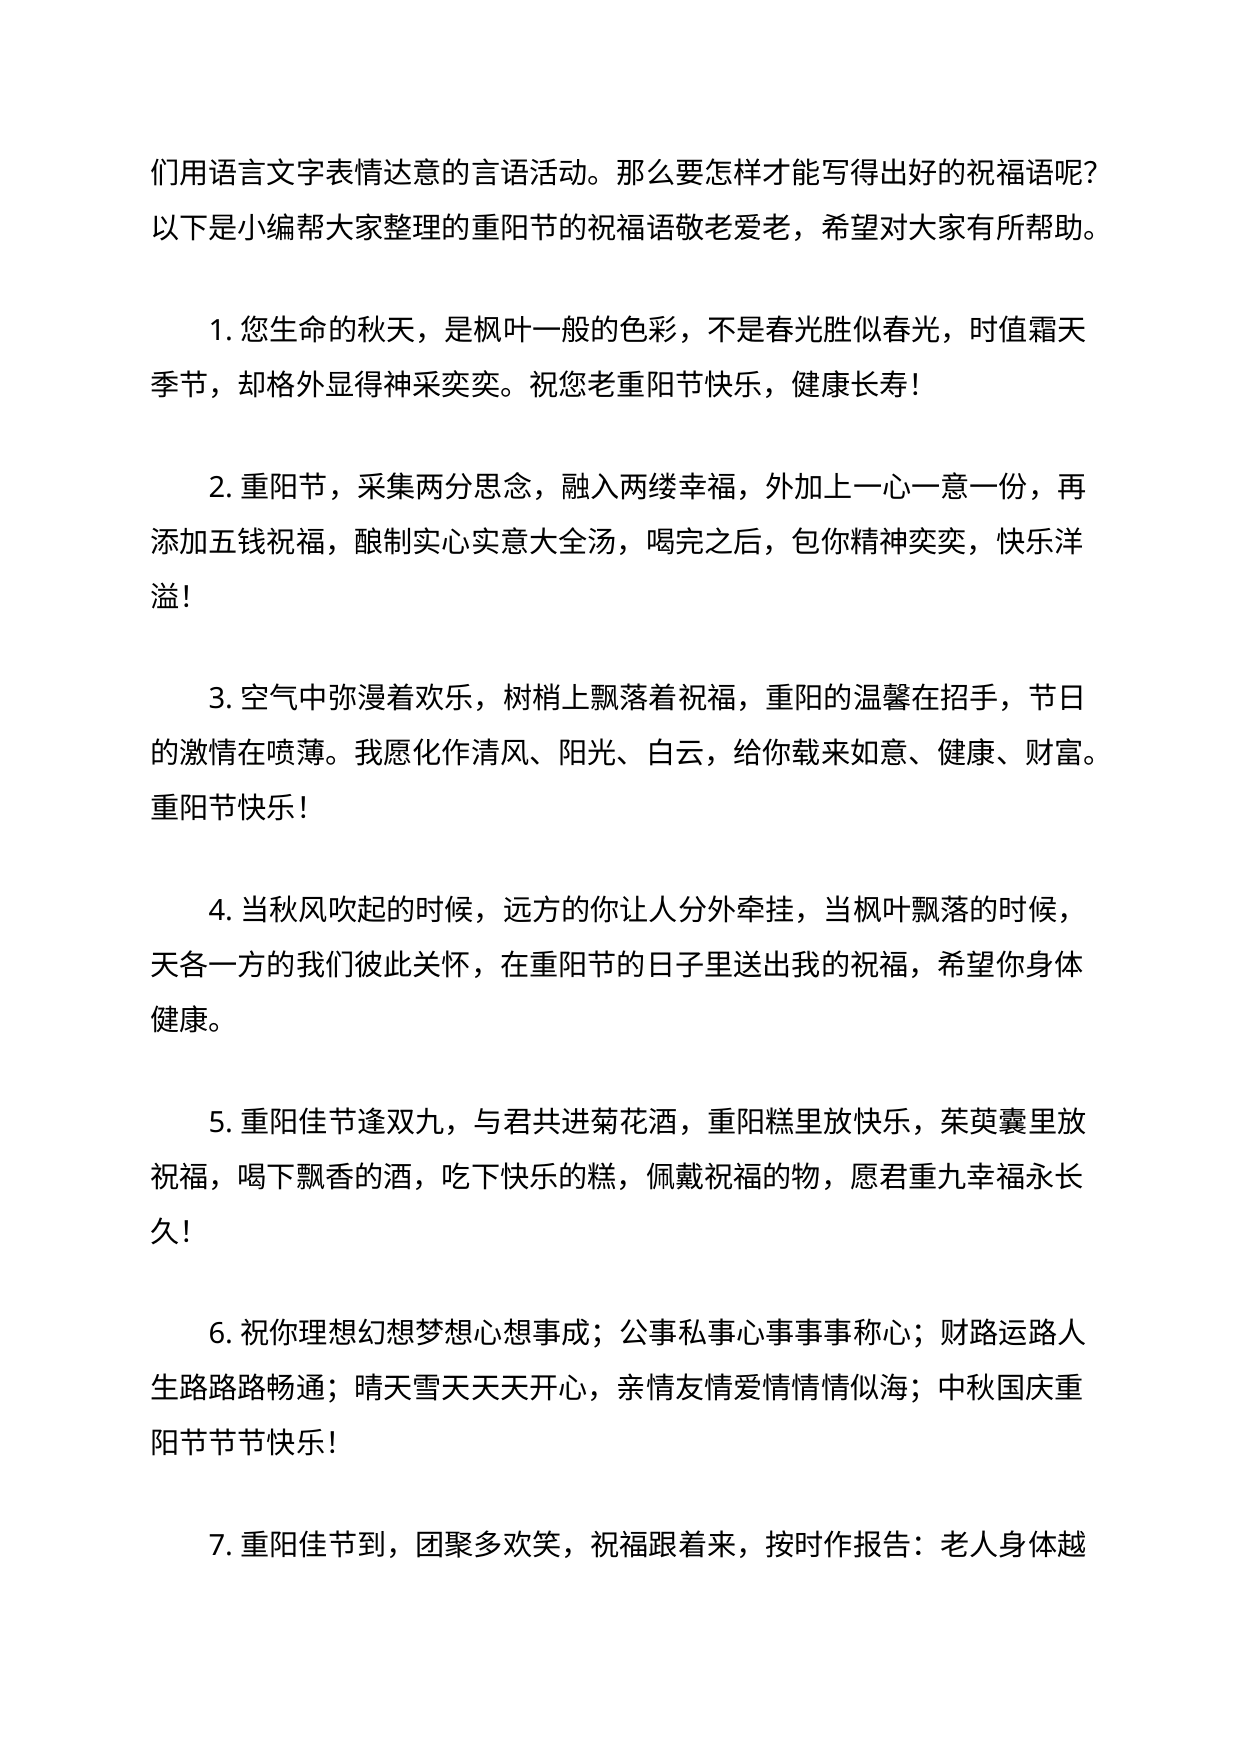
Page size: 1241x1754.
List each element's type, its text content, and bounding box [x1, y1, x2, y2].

text 3. 空气中弥漫着欢乐，树梢上飘落着祝福，重阳的温馨在招手，节日的激情在喷薄。我愿化作清风、阳光、白云，给你载来如意、健康、财富。重阳节快乐！ [150, 675, 1090, 827]
text 2. 重阳节，采集两分思念，融入两缕幸福，外加上一心一意一份，再添加五钱祝福，酿制实心实意大全汤，喝完之后，包你精神奕奕，快乐洋溢！ [150, 463, 1090, 616]
text 1. 您生命的秋天，是枫叶一般的色彩，不是春光胜似春光，时值霜天季节，却格外显得神采奕奕。祝您老重阳节快乐，健康长寿！ [150, 307, 1090, 404]
text 5. 重阳佳节逢双九，与君共进菊花酒，重阳糕里放快乐，茱萸囊里放祝福，喝下飘香的酒，吃下快乐的糕，佩戴祝福的物，愿君重九幸福永长久！ [150, 1098, 1090, 1251]
text 6. 祝你理想幻想梦想心想事成；公事私事心事事事称心；财路运路人生路路路畅通；晴天雪天天天开心，亲情友情爱情情情似海；中秋国庆重阳节节节快乐！ [150, 1310, 1090, 1462]
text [150, 150, 1090, 247]
text 4. 当秋风吹起的时候，远方的你让人分外牵挂，当枫叶飘落的时候，天各一方的我们彼此关怀，在重阳节的日子里送出我的祝福，希望你身体健康。 [150, 887, 1090, 1039]
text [150, 1522, 1090, 1564]
